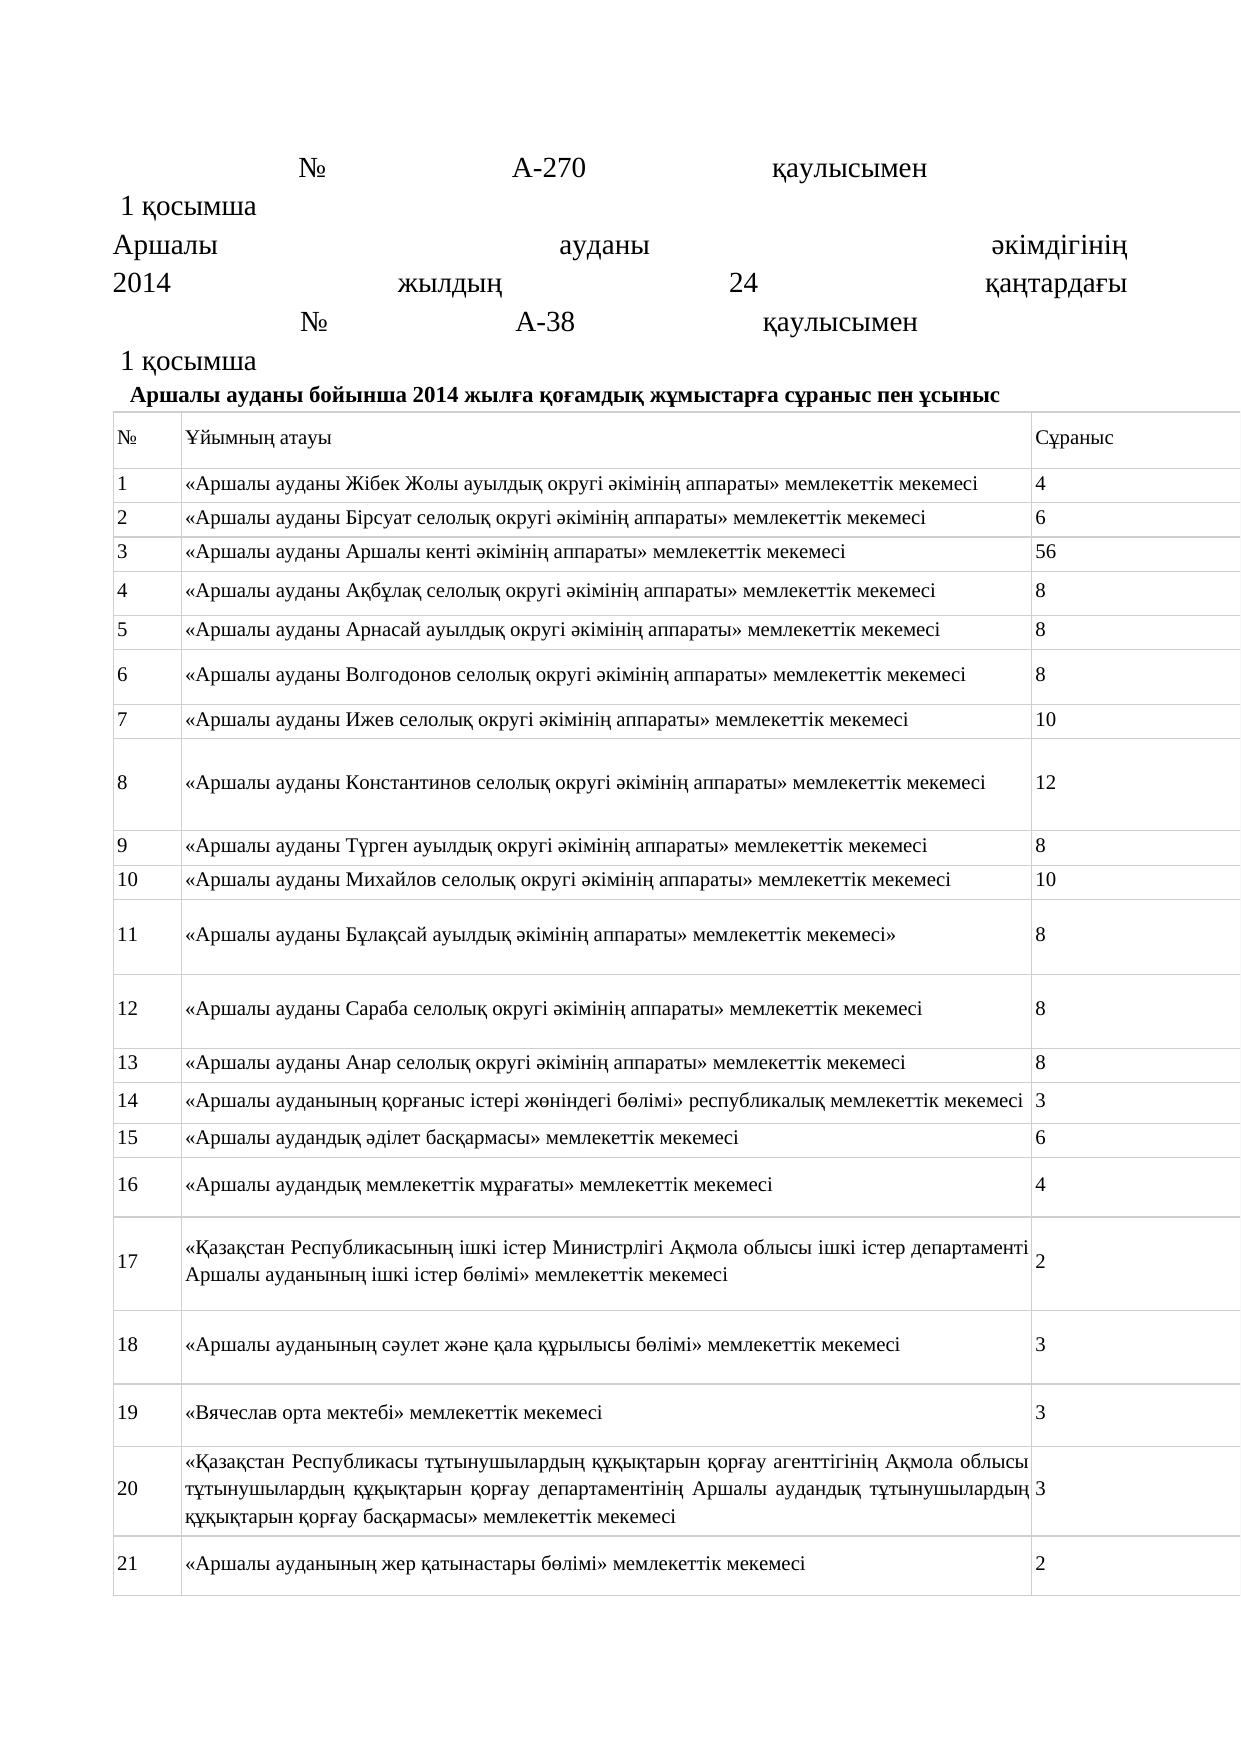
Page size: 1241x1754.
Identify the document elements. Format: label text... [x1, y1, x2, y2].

table_cell 3 [1032, 1311, 1240, 1383]
table_cell «Аршалы ауданы Бұлақсай ауылдық әкімінің аппараты» мемлекеттік мекемесі» [182, 900, 1031, 974]
table_header Ұйымның атауы [182, 413, 1031, 468]
table_cell 5 [114, 616, 181, 649]
table_cell «Аршалы ауданы Түрген ауылдық округі әкімінің аппараты» мемлекеттік мекемесі [182, 831, 1031, 864]
table_cell 6 [1032, 1124, 1240, 1157]
table_header Сұраныс [1032, 413, 1240, 468]
table_cell 8 [1032, 1049, 1240, 1082]
table_cell «Қазақстан Республикасының ішкі істер Министрлігі Ақмола облысы ішкі істер департаменті Аршалы ауданының ішкі істер бөлімі» мемлекеттік мекемесі [182, 1218, 1031, 1310]
table_cell 10 [1032, 866, 1240, 899]
table_cell 6 [1032, 503, 1240, 536]
table_cell «Қазақстан Республикасы тұтынушылардың құқықтарын қорғау агенттігінің Ақмола облысы тұтынушылардың құқықтарын қорғау департаментінің Аршалы аудандық тұтынушылардың құқықтарын қорғау басқармасы» мемлекеттік мекемесі [182, 1447, 1031, 1535]
table_cell 21 [114, 1537, 181, 1595]
table_cell «Аршалы ауданы Константинов селолық округі әкімінің аппараты» мемлекеттік мекемесі [182, 739, 1031, 830]
table_cell 10 [1032, 705, 1240, 738]
table_cell 10 [114, 866, 181, 899]
table_cell 56 [1032, 538, 1240, 571]
table_cell 2 [1032, 1537, 1240, 1595]
text Аршалы ауданы бойынша 2014 жылға қоғамдық жұмыстарға сұраныс пен ұсыныс [112, 381, 1128, 408]
table_cell 17 [114, 1218, 181, 1310]
table_cell 13 [114, 1049, 181, 1082]
table_cell 6 [114, 650, 181, 704]
table_cell «Аршалы ауданы Аршалы кенті әкімінің аппараты» мемлекеттік мекемесі [182, 538, 1031, 571]
table_cell 8 [114, 739, 181, 830]
table_cell 9 [114, 831, 181, 864]
table_cell 3 [1032, 1447, 1240, 1535]
table_cell 8 [1032, 900, 1240, 974]
table_cell 8 [1032, 831, 1240, 864]
table_cell 19 [114, 1385, 181, 1446]
table_cell 8 [1032, 975, 1240, 1047]
table_cell «Аршалы ауданы Бірсуат селолық округі әкімінің аппараты» мемлекеттік мекемесі [182, 503, 1031, 536]
table_cell 2 [1032, 1218, 1240, 1310]
table_cell 14 [114, 1083, 181, 1122]
table_cell «Аршалы ауданының сәулет және қала құрылысы бөлімі» мемлекеттік мекемесі [182, 1311, 1031, 1383]
table_cell 3 [1032, 1083, 1240, 1122]
table_cell 1 [114, 469, 181, 502]
table_cell 4 [1032, 1158, 1240, 1216]
text Аршалы ауданы әкімдігінің 2014 жылдың 24 қаңтардағы № А-38 қаулысымен 1 қосымша [112, 227, 1128, 376]
table_cell «Аршалы ауданы Михайлов селолық округі әкімінің аппараты» мемлекеттік мекемесі [182, 866, 1031, 899]
table_cell «Аршалы ауданы Волгодонов селолық округі әкімінің аппараты» мемлекеттік мекемесі [182, 650, 1031, 704]
table_cell 2 [114, 503, 181, 536]
table_cell 11 [114, 900, 181, 974]
table_cell 3 [114, 538, 181, 571]
table_cell «Аршалы ауданы Анар селолық округі әкімінің аппараты» мемлекеттік мекемесі [182, 1049, 1031, 1082]
table_cell «Аршалы ауданы Арнасай ауылдық округі әкімінің аппараты» мемлекеттік мекемесі [182, 616, 1031, 649]
table_cell «Аршалы аудандық әділет басқармасы» мемлекеттік мекемесі [182, 1124, 1031, 1157]
table_cell «Аршалы ауданы Ақбұлақ селолық округі әкімінің аппараты» мемлекеттік мекемесі [182, 572, 1031, 614]
table_cell 8 [1032, 616, 1240, 649]
table_cell 20 [114, 1447, 181, 1535]
table_cell «Аршалы ауданының жер қатынастары бөлімі» мемлекеттік мекемесі [182, 1537, 1031, 1595]
table_cell 12 [1032, 739, 1240, 830]
table_cell «Аршалы ауданының қорғаныс істері жөніндегі бөлімі» республикалық мемлекеттік мекемесі [182, 1083, 1031, 1122]
table_cell 8 [1032, 572, 1240, 614]
table_cell 7 [114, 705, 181, 738]
table_cell 3 [1032, 1385, 1240, 1446]
table_cell 4 [114, 572, 181, 614]
table_cell 12 [114, 975, 181, 1047]
table_cell 16 [114, 1158, 181, 1216]
table_cell «Аршалы ауданы Жібек Жолы ауылдық округі әкімінің аппараты» мемлекеттік мекемесі [182, 469, 1031, 502]
table_cell «Вячеслав орта мектебі» мемлекеттік мекемесі [182, 1385, 1031, 1446]
table_cell 15 [114, 1124, 181, 1157]
table_cell 8 [1032, 650, 1240, 704]
table_cell «Аршалы ауданы Сараба селолық округі әкімінің аппараты» мемлекеттік мекемесі [182, 975, 1031, 1047]
table_cell «Аршалы ауданы Ижев селолық округі әкімінің аппараты» мемлекеттік мекемесі [182, 705, 1031, 738]
table_cell 4 [1032, 469, 1240, 502]
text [112, 150, 1128, 222]
table_cell «Аршалы аудандық мемлекеттік мұрағаты» мемлекеттік мекемесі [182, 1158, 1031, 1216]
table_header № [114, 413, 181, 468]
table_cell 18 [114, 1311, 181, 1383]
